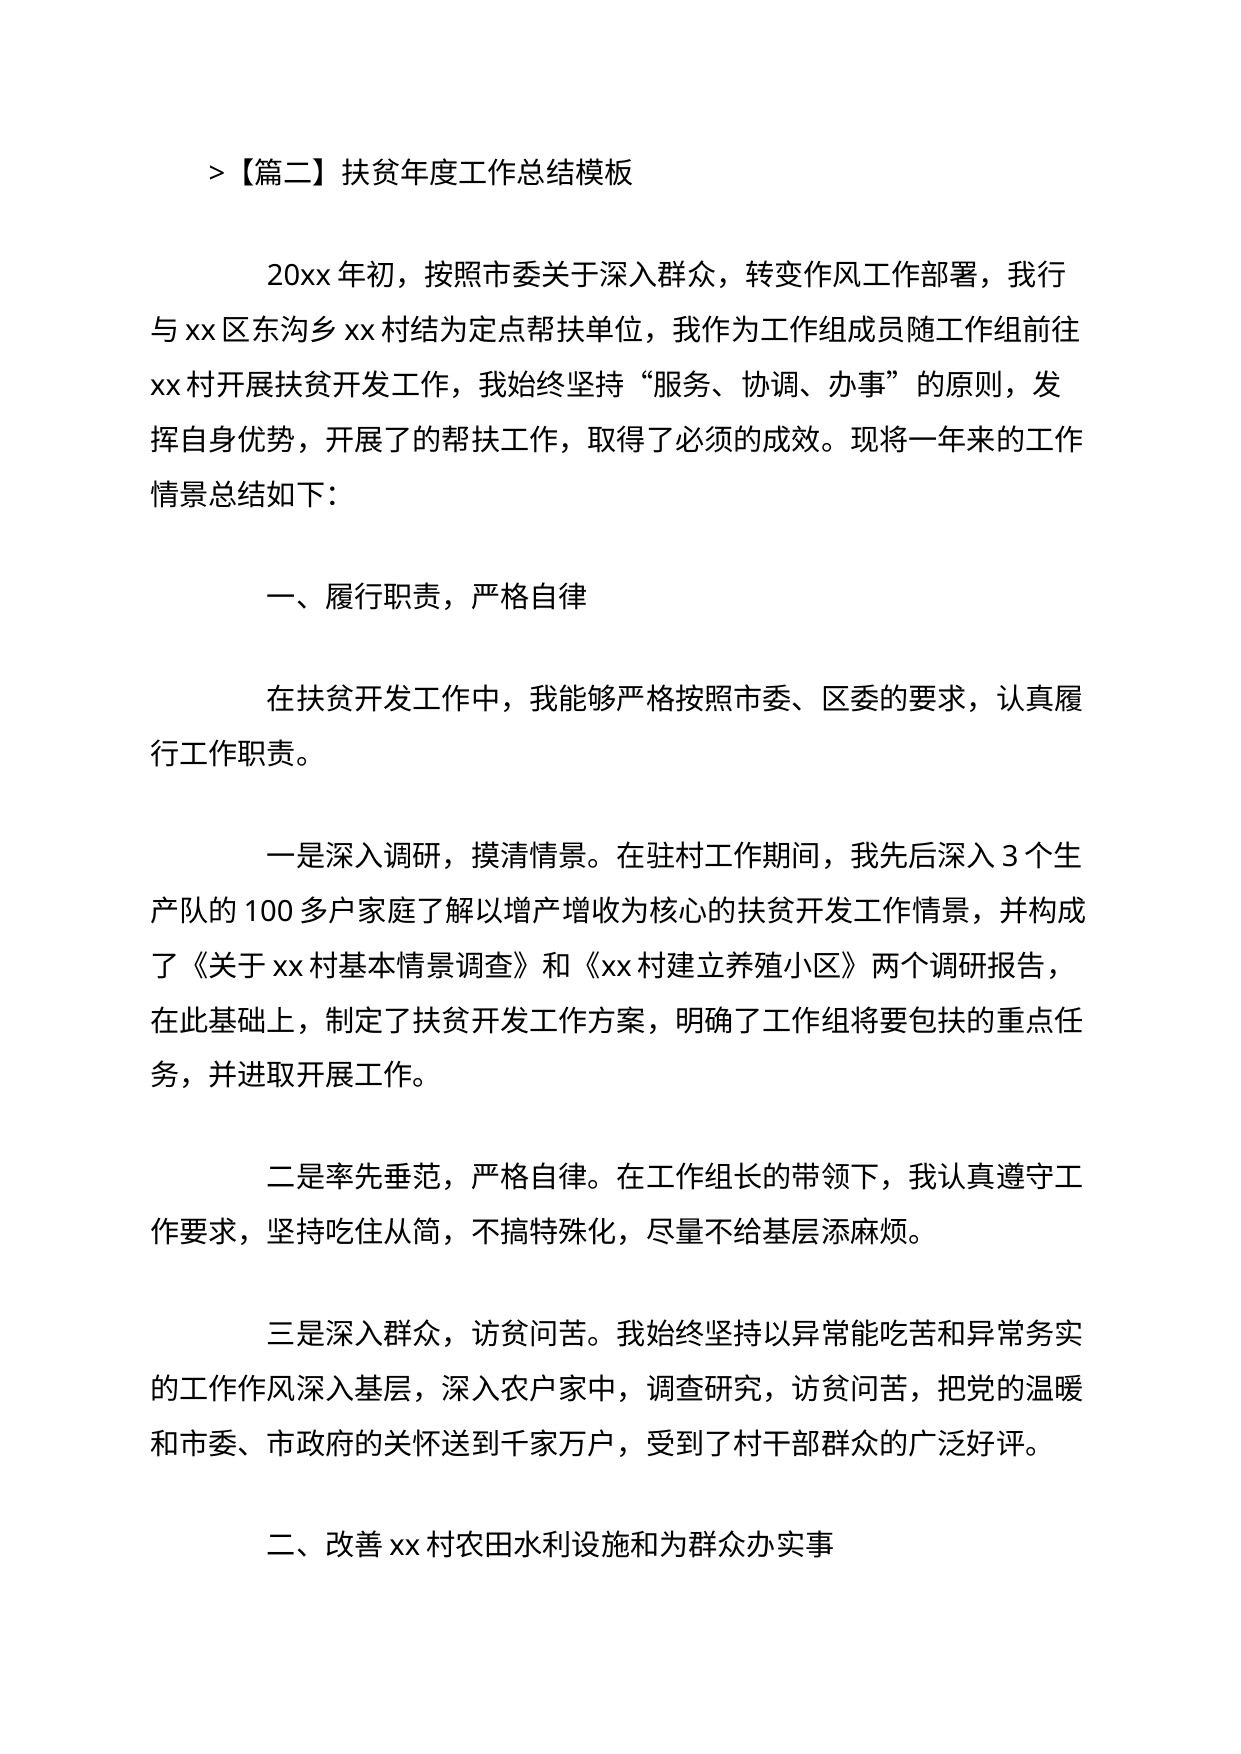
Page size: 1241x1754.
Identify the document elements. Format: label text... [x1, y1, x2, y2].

text >【篇二】扶贫年度工作总结模板 [150, 150, 1090, 192]
text 一、履行职责，严格自律 [150, 574, 1090, 616]
text 三是深入群众，访贫问苦。我始终坚持以异常能吃苦和异常务实的工作作风深入基层，深入农户家中，调查研究，访贫问苦，把党的温暖和市委、市政府的关怀送到千家万户，受到了村干部群众的广泛好评。 [150, 1310, 1090, 1462]
text 一是深入调研，摸清情景。在驻村工作期间，我先后深入3个生产队的100多户家庭了解以增产增收为核心的扶贫开发工作情景，并构成了《关于xx村基本情景调查》和《xx村建立养殖小区》两个调研报告，在此基础上，制定了扶贫开发工作方案，明确了工作组将要包扶的重点任务，并进取开展工作。 [150, 832, 1090, 1094]
text 二是率先垂范，严格自律。在工作组长的带领下，我认真遵守工作要求，坚持吃住从简，不搞特殊化，尽量不给基层添麻烦。 [150, 1154, 1090, 1251]
text 在扶贫开发工作中，我能够严格按照市委、区委的要求，认真履行工作职责。 [150, 675, 1090, 773]
text 二、改善xx村农田水利设施和为群众办实事 [150, 1522, 1090, 1564]
text 20xx年初，按照市委关于深入群众，转变作风工作部署，我行与xx区东沟乡xx村结为定点帮扶单位，我作为工作组成员随工作组前往xx村开展扶贫开发工作，我始终坚持“服务、协调、办事”的原则，发挥自身优势，开展了的帮扶工作，取得了必须的成效。现将一年来的工作情景总结如下： [150, 252, 1090, 514]
